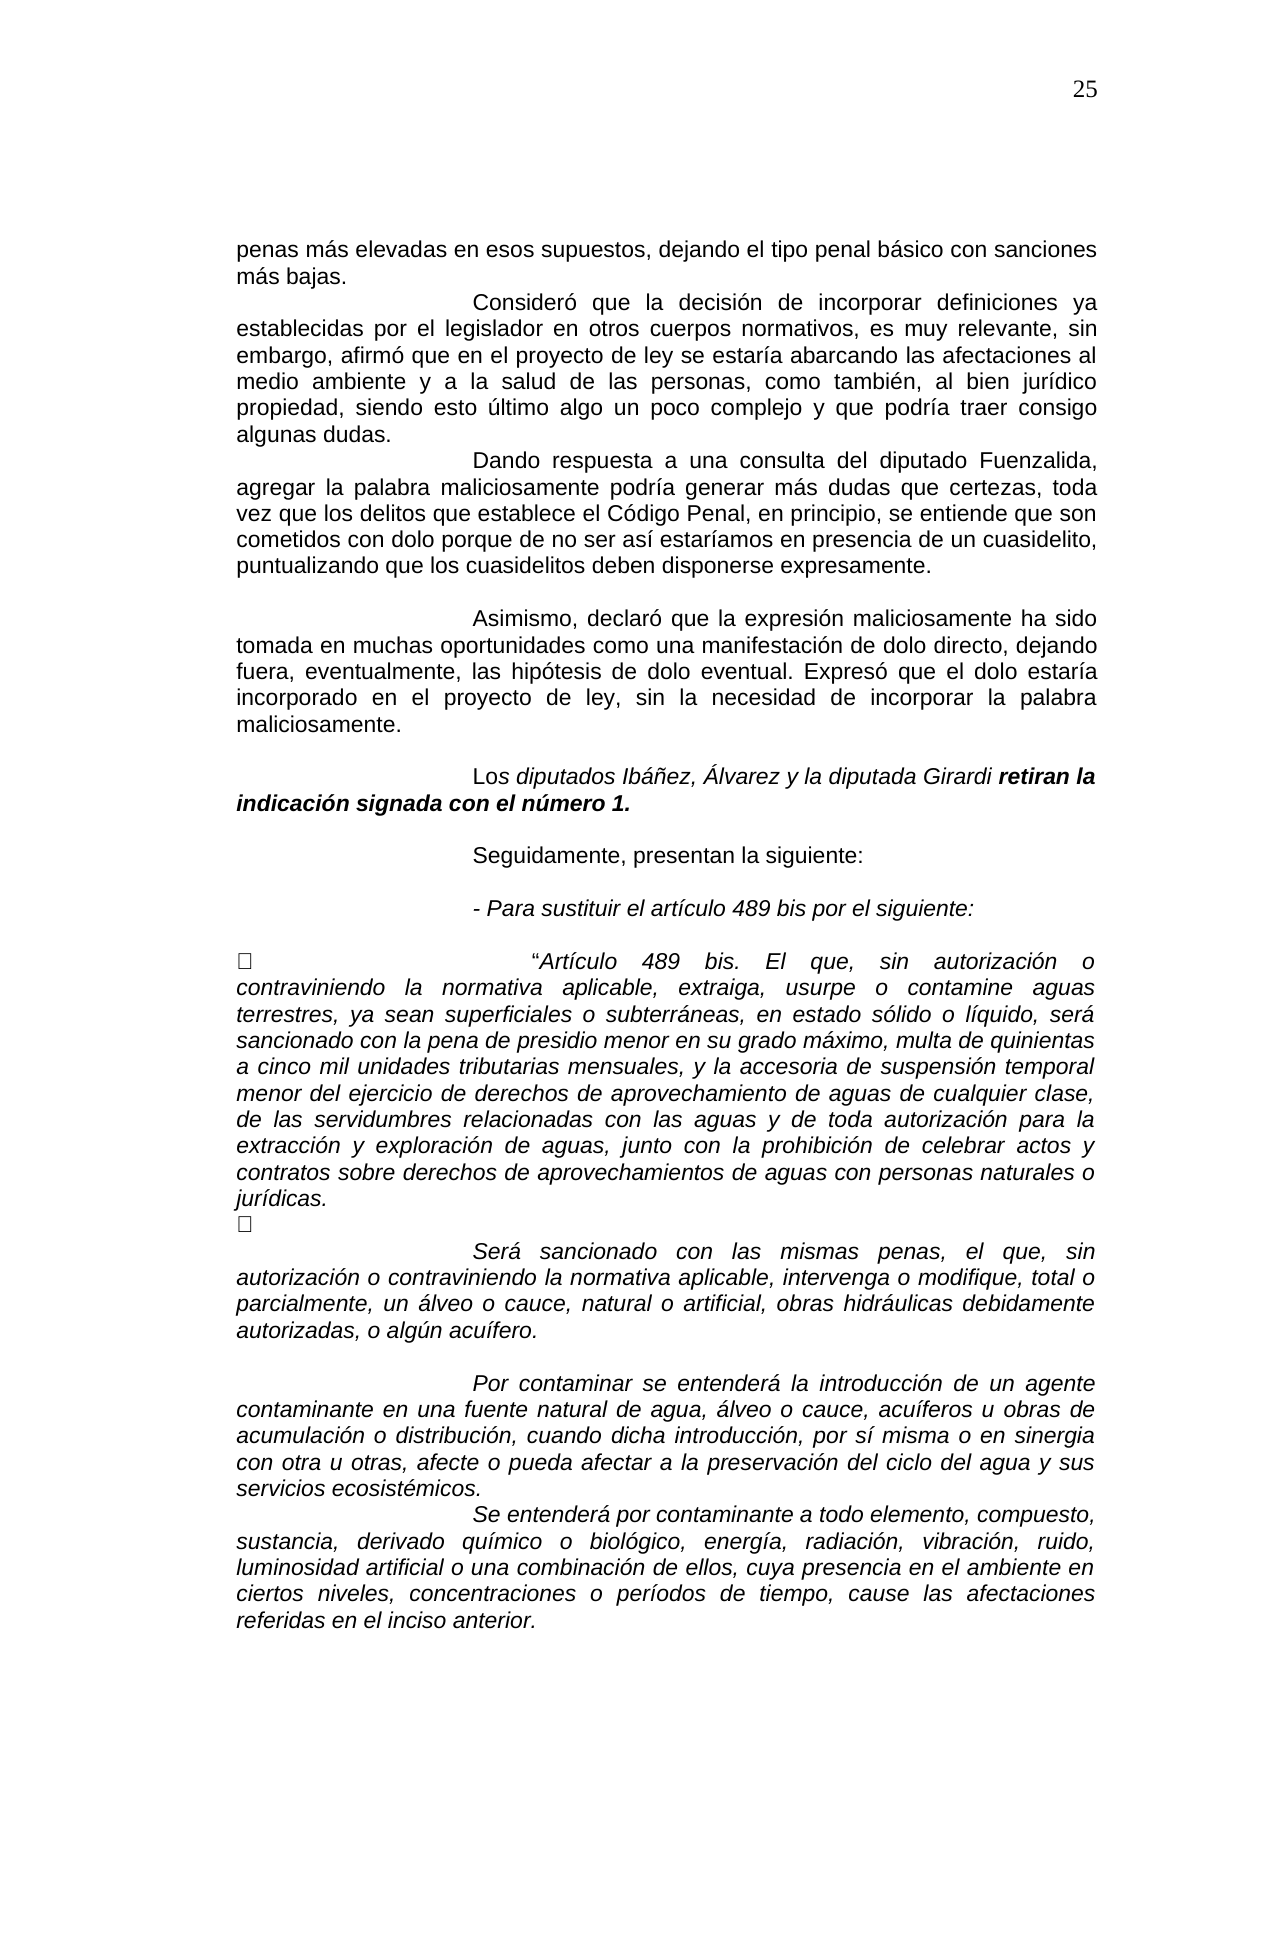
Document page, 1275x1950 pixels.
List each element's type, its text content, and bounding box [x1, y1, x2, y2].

text Consideró que la decisión de incorporar definiciones ya establecidas por el legislador en otros cuerpos normativos, es muy relevante, sin embargo, afirmó que en el proyecto de ley se estaría abarcando las afectaciones al medio ambiente y a la salud de las personas, como también, al bien jurídico propiedad, siendo esto último algo un poco complejo y que podría traer consigo algunas dudas. [236, 289, 1098, 447]
text Se entenderá por contaminante a todo elemento, compuesto, sustancia, derivado químico o biológico, energía, radiación, vibración, ruido, luminosidad artificial o una combinación de ellos, cuya presencia en el ambiente en ciertos niveles, concentraciones o períodos de tiempo, cause las afectaciones referidas en el inciso anterior. [236, 1501, 1098, 1633]
text Dando respuesta a una consulta del diputado Fuenzalida, agregar la palabra maliciosamente podría generar más dudas que certezas, toda vez que los delitos que establece el Código Penal, en principio, se entiende que son cometidos con dolo porque de no ser así estaríamos en presencia de un cuasidelito, puntualizando que los cuasidelitos deben disponerse expresamente. [236, 447, 1098, 579]
text Asimismo, declaró que la expresión maliciosamente ha sido tomada en muchas oportunidades como una manifestación de dolo directo, dejando fuera, eventualmente, las hipótesis de dolo eventual. Expresó que el dolo estaría incorporado en el proyecto de ley, sin la necesidad de incorporar la palabra maliciosamente. [236, 605, 1098, 737]
text Seguidamente, presentan la siguiente: [236, 842, 1098, 869]
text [236, 236, 1098, 289]
text Será sancionado con las mismas penas, el que, sin autorización o contraviniendo la normativa aplicable, intervenga o modifique, total o parcialmente, un álveo o cauce, natural o artificial, obras hidráulicas debidamente autorizadas, o algún acuífero. [236, 1238, 1098, 1343]
text Los diputados Ibáñez, Álvarez y la diputada Girardi retiran la indicación signada con el número 1. [236, 763, 1098, 816]
list “Artículo 489 bis. El que, sin autorización o contraviniendo la normativa aplicable, extraiga, usurpe o contamine aguas terrestres, ya sean superficiales o subterráneas, en estado sólido o líquido, será sancionado con la pena de presidio menor en su grado máximo, multa de quinientas a cinco mil unidades tributarias mensuales, y la accesoria de suspensión temporal menor del ejercicio de derechos de aprovechamiento de aguas de cualquier clase, de las servidumbres relacionadas con las aguas y de toda autorización para la extracción y exploración de aguas, junto con la prohibición de celebrar actos y contratos sobre derechos de aprovechamientos de aguas con personas naturales o jurídicas. [236, 948, 1098, 1211]
text - Para sustituir el artículo 489 bis por el siguiente: [236, 895, 1098, 921]
text Por contaminar se entenderá la introducción de un agente contaminante en una fuente natural de agua, álveo o cauce, acuíferos u obras de acumulación o distribución, cuando dicha introducción, por sí misma o en sinergia con otra u otras, afecte o pueda afectar a la preservación del ciclo del agua y sus servicios ecosistémicos. [236, 1369, 1098, 1501]
